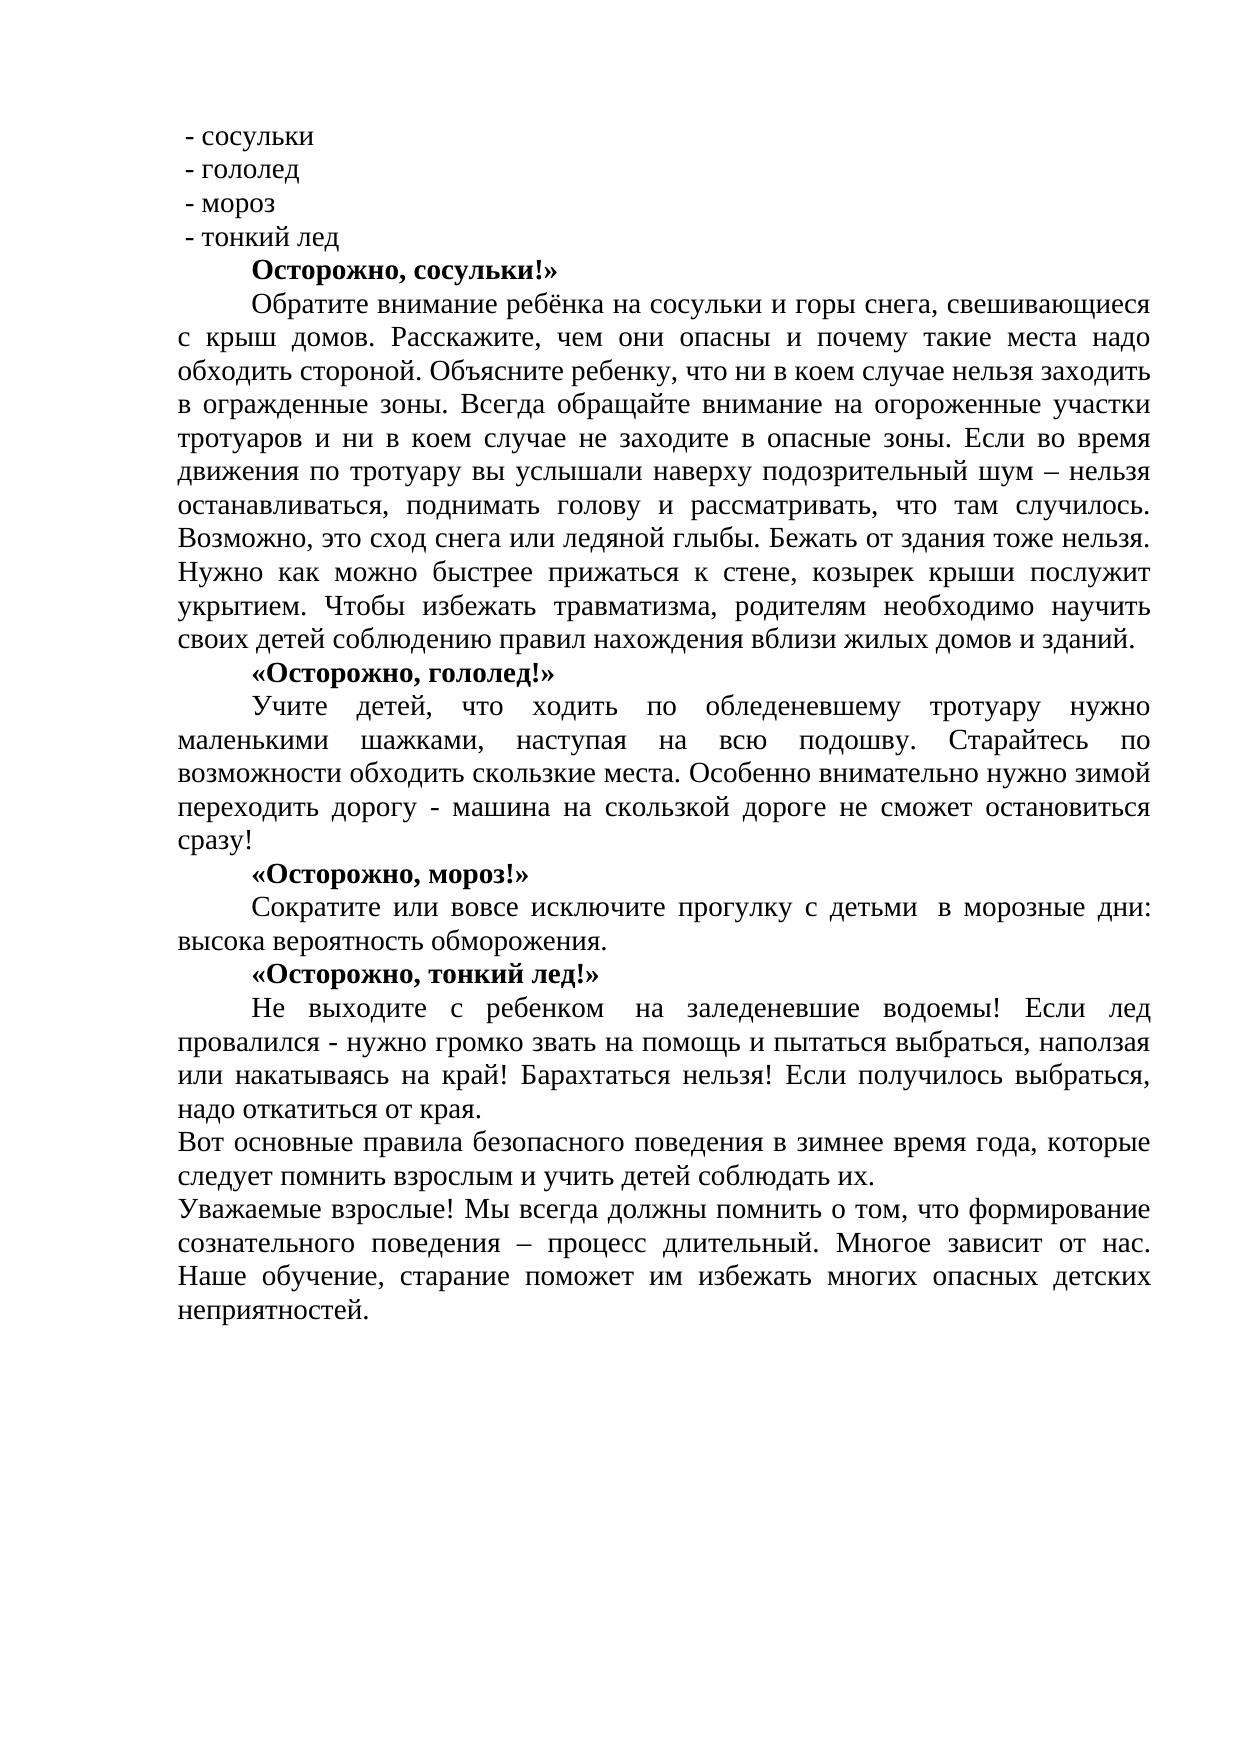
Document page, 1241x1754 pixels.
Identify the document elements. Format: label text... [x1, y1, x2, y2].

text - мороз [177, 185, 1152, 219]
text - сосульки [177, 118, 1152, 152]
text Учите детей, что ходить по обледеневшему тротуару нужно маленькими шажками, наступая на всю подошву. Старайтесь по возможности обходить скользкие места. Особенно внимательно нужно зимой переходить дорогу - машина на скользкой дороге не сможет остановиться сразу! [177, 688, 1152, 856]
text Уважаемые взрослые! Мы всегда должны помнить о том, что формирование сознательного поведения – процесс длительный. Многое зависит от нас. Наше обучение, старание поможет им избежать многих опасных детских неприятностей. [177, 1191, 1152, 1326]
text «Осторожно, мороз!» [177, 856, 1152, 889]
text Сократите или вовсе исключите прогулку с детьми в морозные дни: высока вероятность обморожения. [177, 889, 1152, 957]
text «Осторожно, гололед!» [177, 655, 1152, 688]
text «Осторожно, тонкий лед!» [177, 957, 1152, 990]
text Не выходите с ребенком на заледеневшие водоемы! Если лед провалился - нужно громко звать на помощь и пытаться выбраться, наползая или накатываясь на край! Барахтаться нельзя! Если получилось выбраться, надо откатиться от края. [177, 990, 1152, 1124]
text Обратите внимание ребёнка на сосульки и горы снега, свешивающиеся с крыш домов. Расскажите, чем они опасны и почему такие места надо обходить стороной. Объясните ребенку, что ни в коем случае нельзя заходить в огражденные зоны. Всегда обращайте внимание на огороженные участки тротуаров и ни в коем случае не заходите в опасные зоны. Если во время движения по тротуару вы услышали наверху подозрительный шум – нельзя останавливаться, поднимать голову и рассматривать, что там случилось. Возможно, это сход снега или ледяной глыбы. Бежать от здания тоже нельзя. Нужно как можно быстрее прижаться к стене, козырек крыши послужит укрытием. Чтобы избежать травматизма, родителям необходимо научить своих детей соблюдению правил нахождения вблизи жилых домов и зданий. [177, 286, 1152, 655]
text - тонкий лед [177, 219, 1152, 252]
text - гололед [177, 152, 1152, 185]
text Осторожно, сосульки!» [177, 252, 1152, 286]
text Вот основные правила безопасного поведения в зимнее время года, которые следует помнить взрослым и учить детей соблюдать их. [177, 1124, 1152, 1191]
